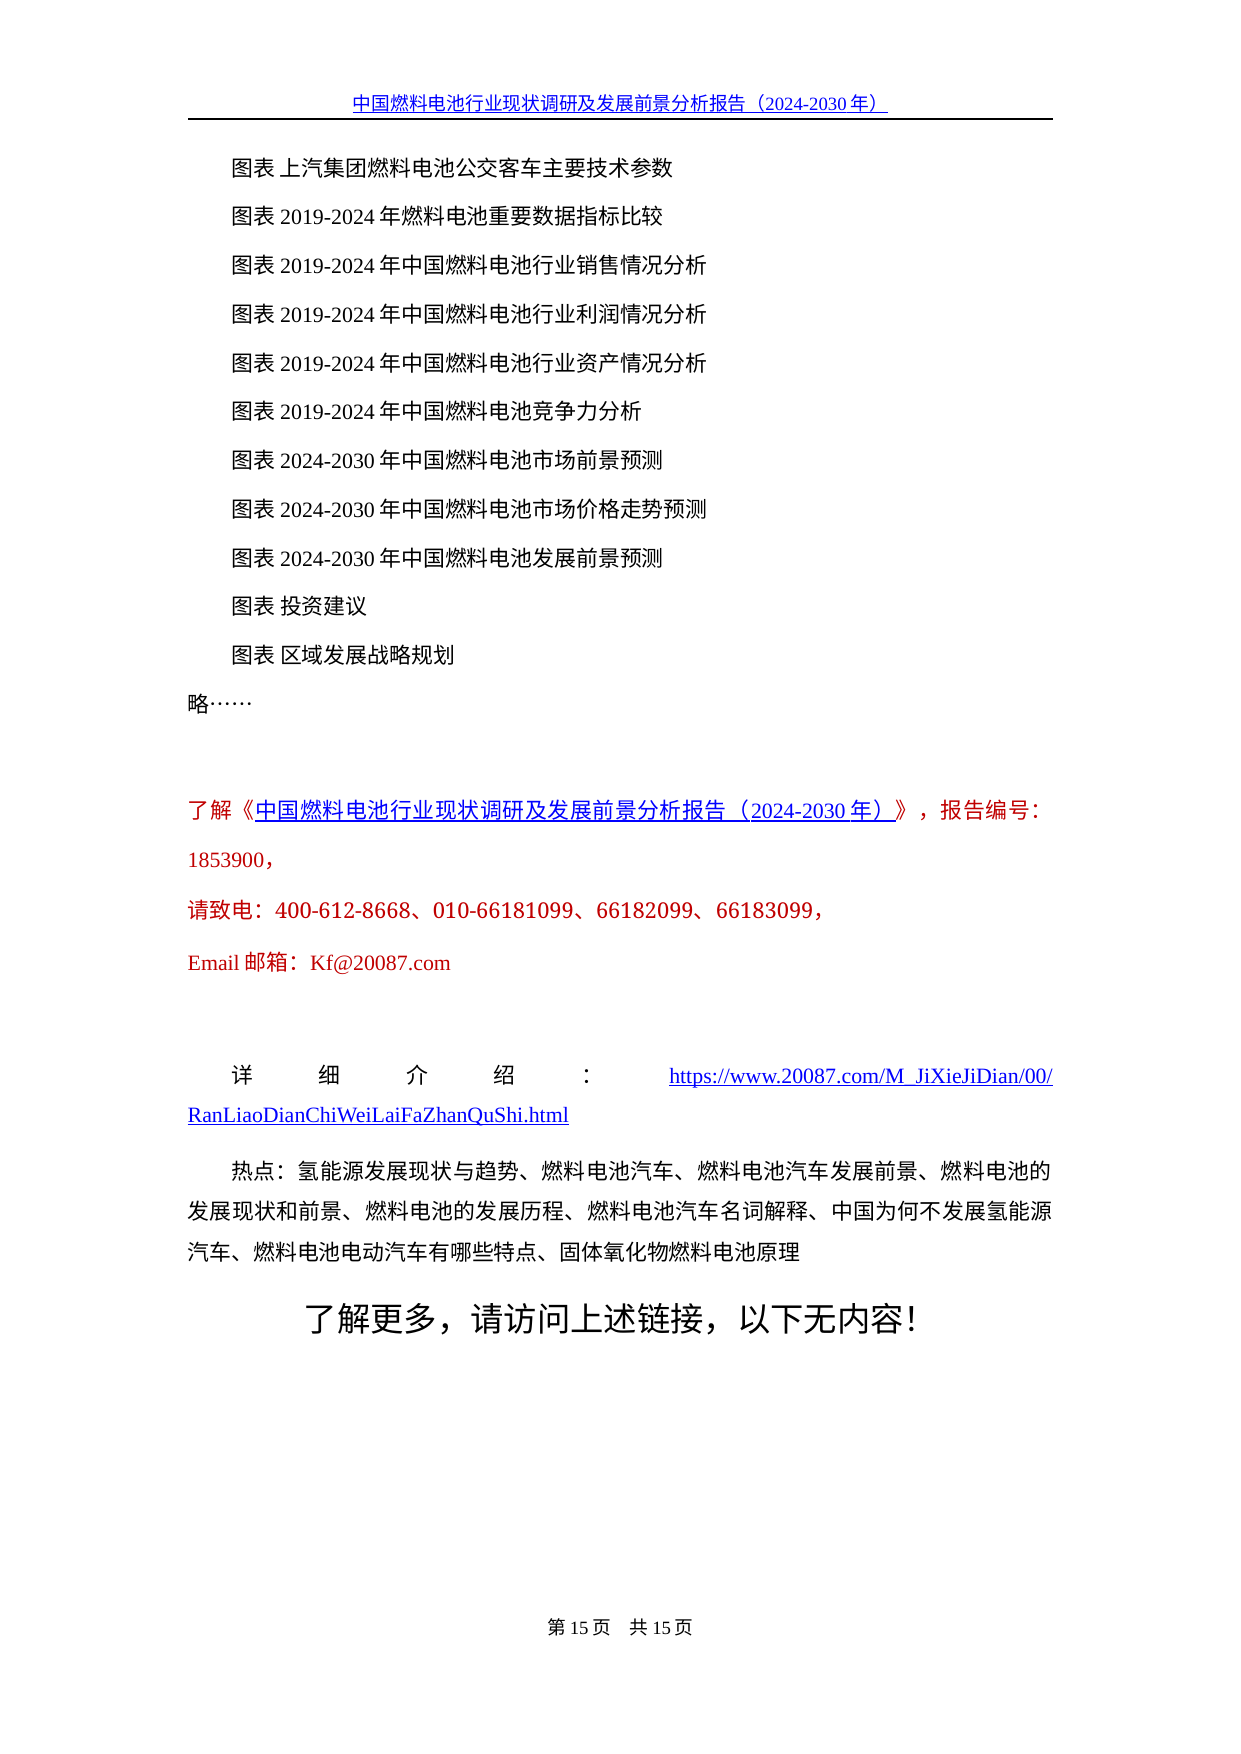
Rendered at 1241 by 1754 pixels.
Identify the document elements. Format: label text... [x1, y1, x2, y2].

text 了解《中国燃料电池行业现状调研及发展前景分析报告（2024-2030年）》，报告编号：1853900， [187, 793, 1053, 874]
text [187, 150, 1053, 719]
title 了解更多，请访问上述链接，以下无内容！ [187, 1284, 1053, 1349]
text 热点：氢能源发展现状与趋势、燃料电池汽车、燃料电池汽车发展前景、燃料电池的发展现状和前景、燃料电池的发展历程、燃料电池汽车名词解释、中国为何不发展氢能源汽车、燃料电池电动汽车有哪些特点、固体氧化物燃料电池原理 [187, 1153, 1053, 1267]
text 详细介绍：https://www.20087.com/M_JiXieJiDian/00/RanLiaoDianChiWeiLaiFaZhanQuShi.html [187, 1058, 1053, 1131]
text Email邮箱：Kf@20087.com [187, 945, 1053, 977]
text 请致电：400-612-8668、010-66181099、66182099、66183099， [187, 893, 1053, 926]
